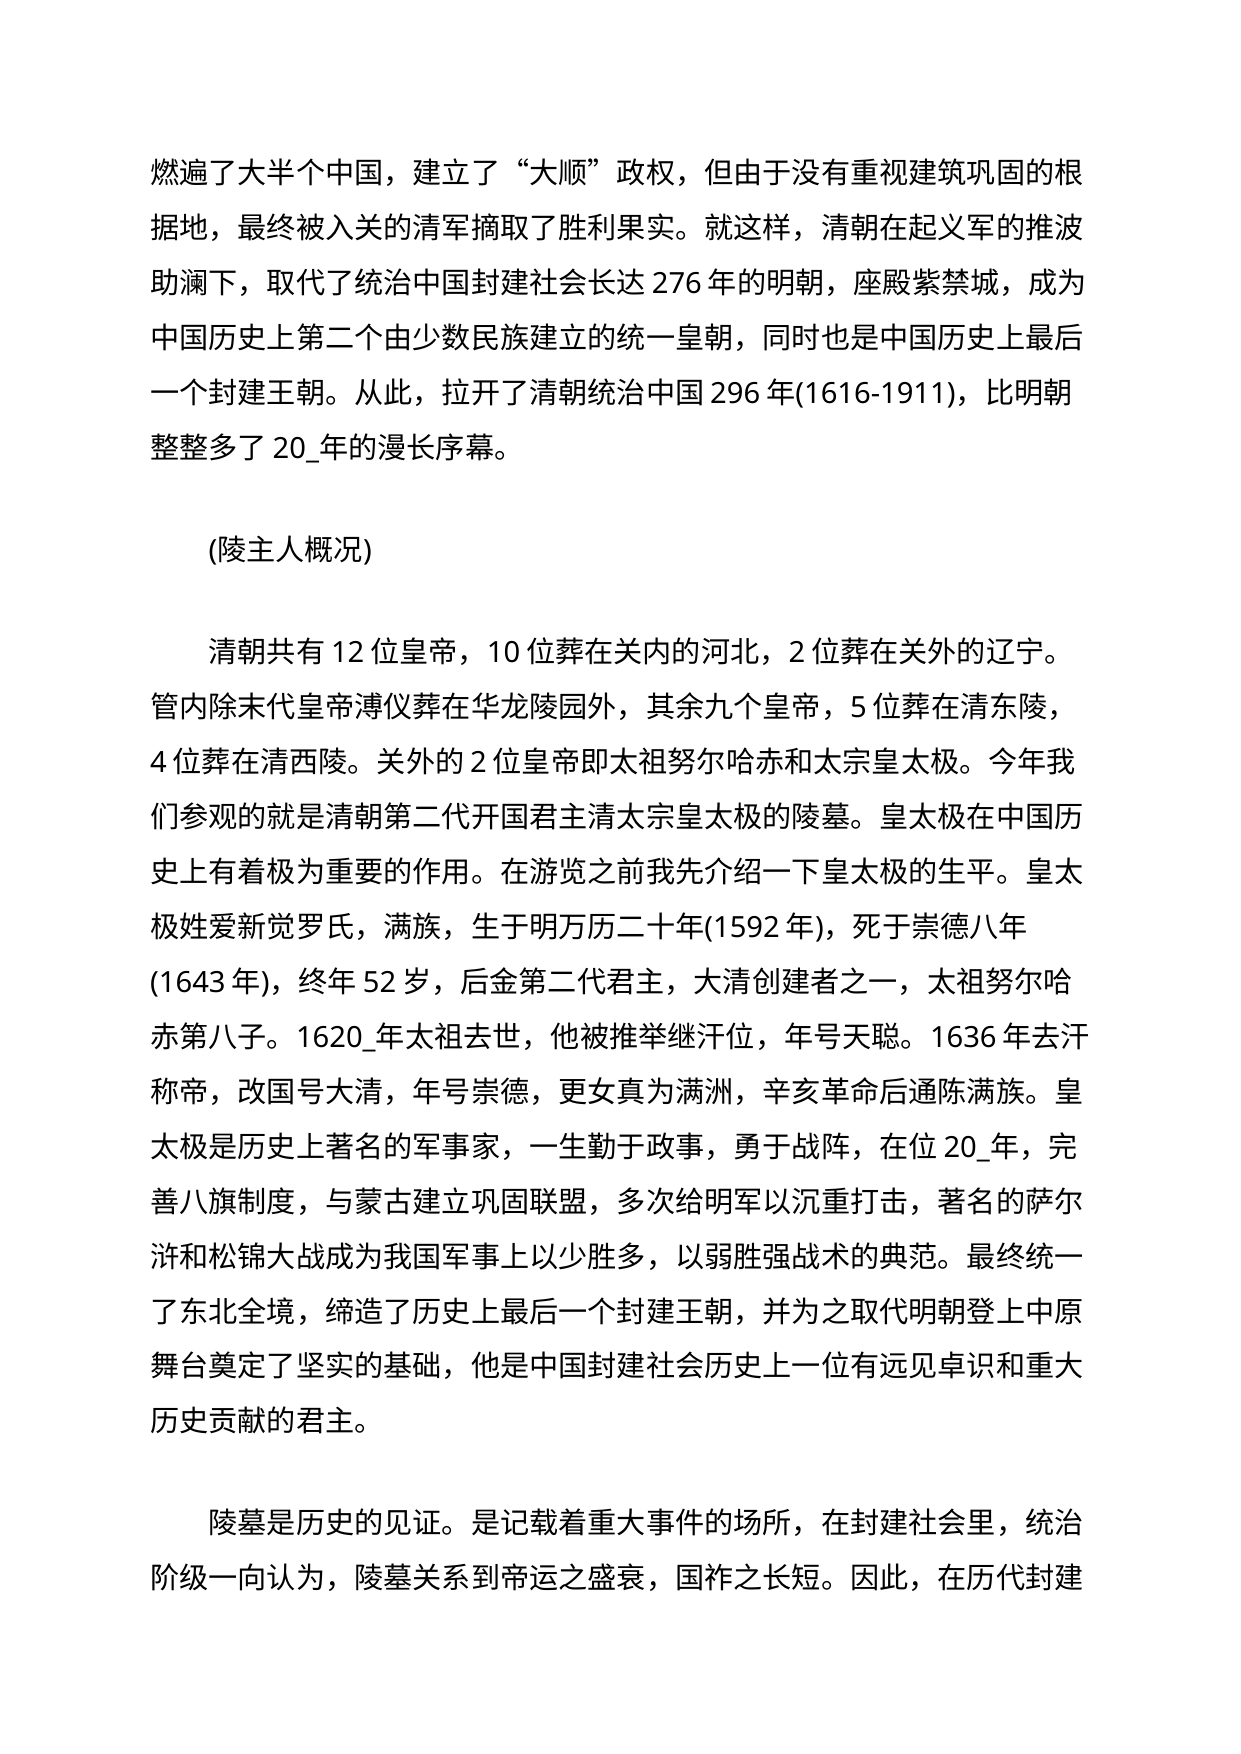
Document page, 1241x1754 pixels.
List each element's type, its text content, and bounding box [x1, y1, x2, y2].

text 清朝共有12位皇帝，10位葬在关内的河北，2位葬在关外的辽宁。管内除末代皇帝溥仪葬在华龙陵园外，其余九个皇帝，5位葬在清东陵，4位葬在清西陵。关外的2位皇帝即太祖努尔哈赤和太宗皇太极。今年我们参观的就是清朝第二代开国君主清太宗皇太极的陵墓。皇太极在中国历史上有着极为重要的作用。在游览之前我先介绍一下皇太极的生平。皇太极姓爱新觉罗氏，满族，生于明万历二十年(1592年)，死于崇德八年(1643年)，终年52岁，后金第二代君主，大清创建者之一，太祖努尔哈赤第八子。1620_年太祖去世，他被推举继汗位，年号天聪。1636年去汗称帝，改国号大清，年号崇德，更女真为满洲，辛亥革命后通陈满族。皇太极是历史上著名的军事家，一生勤于政事，勇于战阵，在位20_年，完善八旗制度，与蒙古建立巩固联盟，多次给明军以沉重打击，著名的萨尔浒和松锦大战成为我国军事上以少胜多，以弱胜强战术的典范。最终统一了东北全境，缔造了历史上最后一个封建王朝，并为之取代明朝登上中原舞台奠定了坚实的基础，他是中国封建社会历史上一位有远见卓识和重大历史贡献的君主。 [150, 629, 1090, 1440]
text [150, 1500, 1090, 1597]
text (陵主人概况) [150, 527, 1090, 569]
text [150, 150, 1090, 467]
